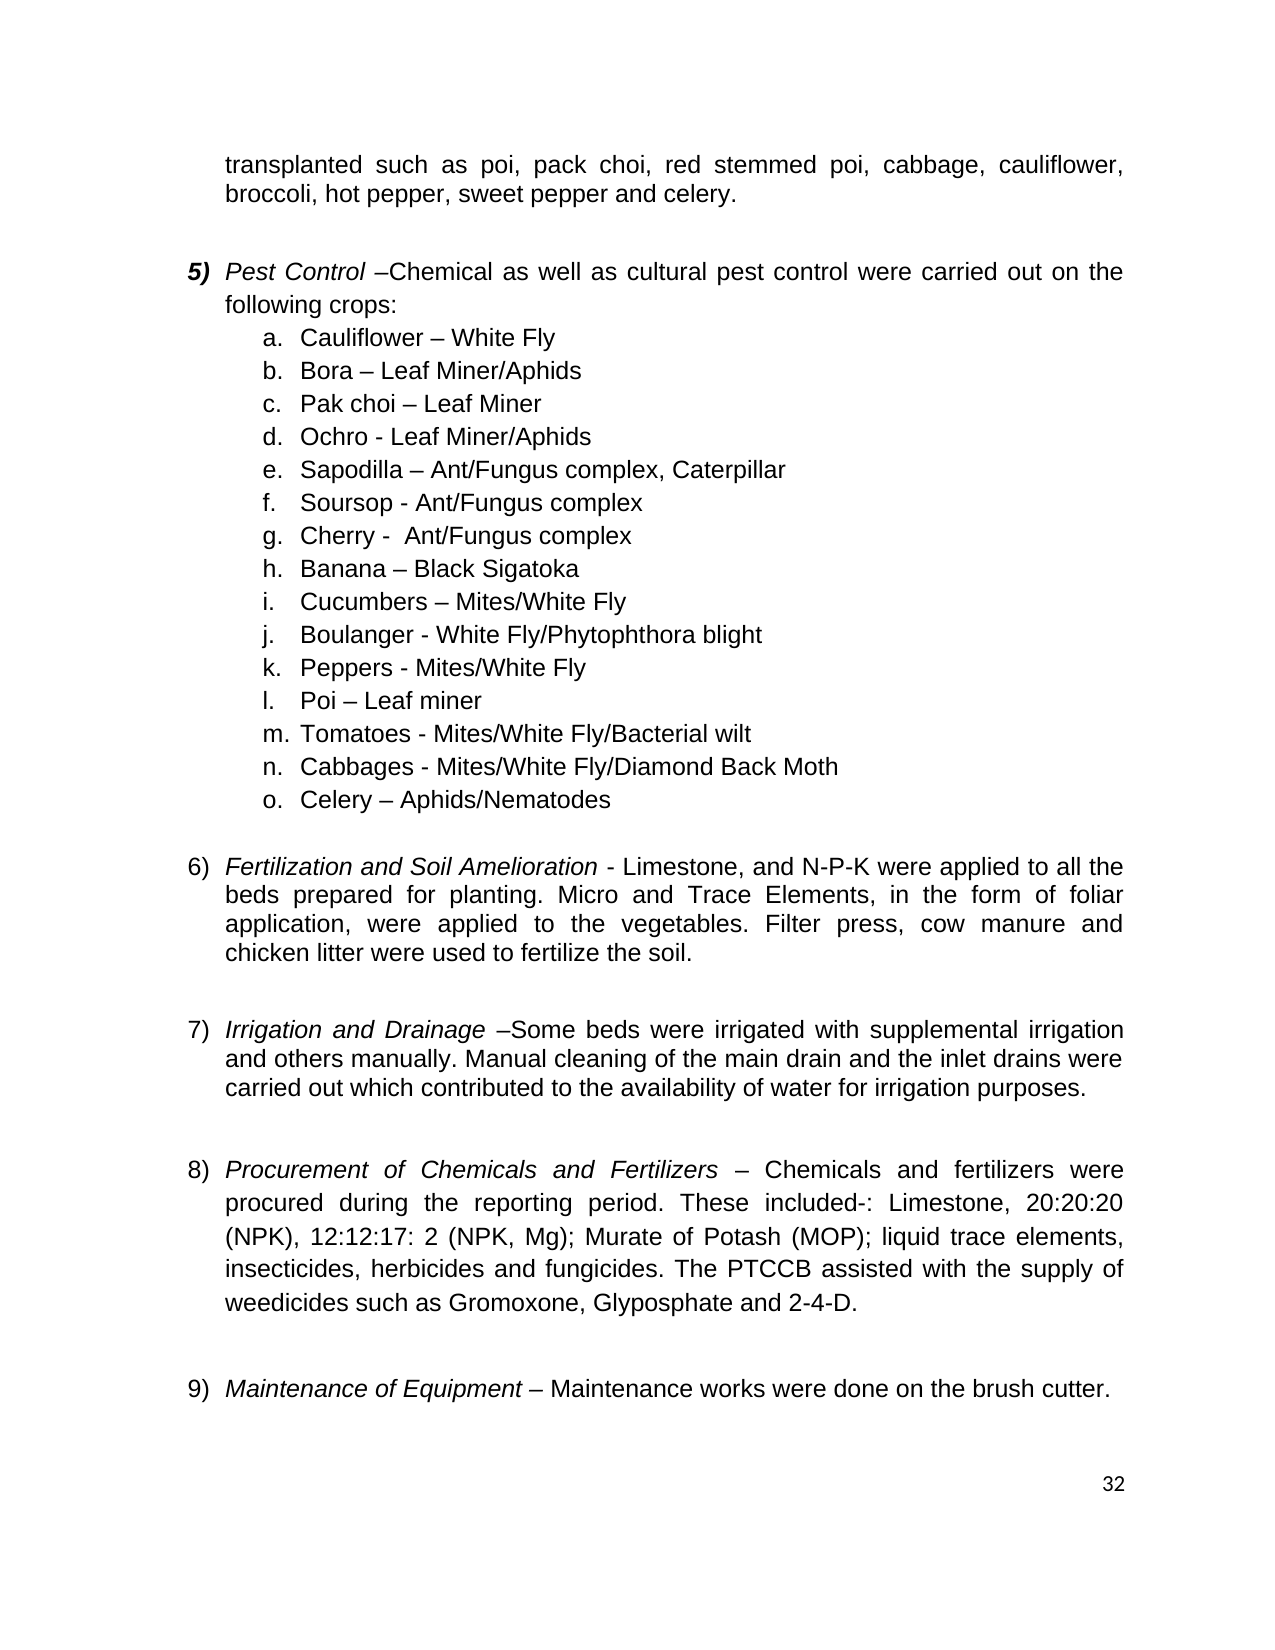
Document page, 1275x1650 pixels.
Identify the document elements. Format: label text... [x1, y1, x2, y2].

list Celery – Aphids/Nematodes [262, 785, 1125, 814]
list Peppers - Mites/White Fly [262, 653, 1125, 682]
list Soursop - Ant/Fungus complex [262, 488, 1125, 517]
list Maintenance of Equipment – Maintenance works were done on the brush cutter. [187, 1374, 1125, 1403]
list Tomatoes - Mites/White Fly/Bacterial wilt [262, 719, 1125, 748]
list Bora – Leaf Miner/Aphids [262, 356, 1125, 385]
list Irrigation and Drainage –Some beds were irrigated with supplemental irrigation and others manually. Manual cleaning of the main drain and the inlet drains were carried out which contributed to the availability of water for irrigation purposes. [187, 1015, 1125, 1102]
list Cabbages - Mites/White Fly/Diamond Back Moth [262, 752, 1125, 781]
list Pak choi – Leaf Miner [262, 389, 1125, 418]
list Cucumbers – Mites/White Fly [262, 587, 1125, 616]
list Ochro - Leaf Miner/Aphids [262, 422, 1125, 451]
list Cauliflower – White Fly [262, 323, 1125, 352]
list Procurement of Chemicals and Fertilizers – Chemicals and fertilizers were procured during the reporting period. These included-: Limestone, 20:20:20 (NPK), 12:12:17: 2 (NPK, Mg); Murate of Potash (MOP); liquid trace elements, insecticides, herbicides and fungicides. The PTCCB assisted with the supply of weedicides such as Gromoxone, Glyposphate and 2-4-D. [187, 1155, 1125, 1316]
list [187, 150, 1125, 207]
list Banana – Black Sigatoka [262, 554, 1125, 583]
list Sapodilla – Ant/Fungus complex, Caterpillar [262, 455, 1125, 484]
list Boulanger - White Fly/Phytophthora blight [262, 620, 1125, 649]
list Poi – Leaf miner [262, 686, 1125, 715]
list Cherry - Ant/Fungus complex [262, 521, 1125, 550]
list Fertilization and Soil Amelioration - Limestone, and N-P-K were applied to all the beds prepared for planting. Micro and Trace Elements, in the form of foliar application, were applied to the vegetables. Filter press, cow manure and chicken litter were used to fertilize the soil. [187, 851, 1125, 966]
list Pest Control –Chemical as well as cultural pest control were carried out on the following crops: [187, 257, 1125, 319]
